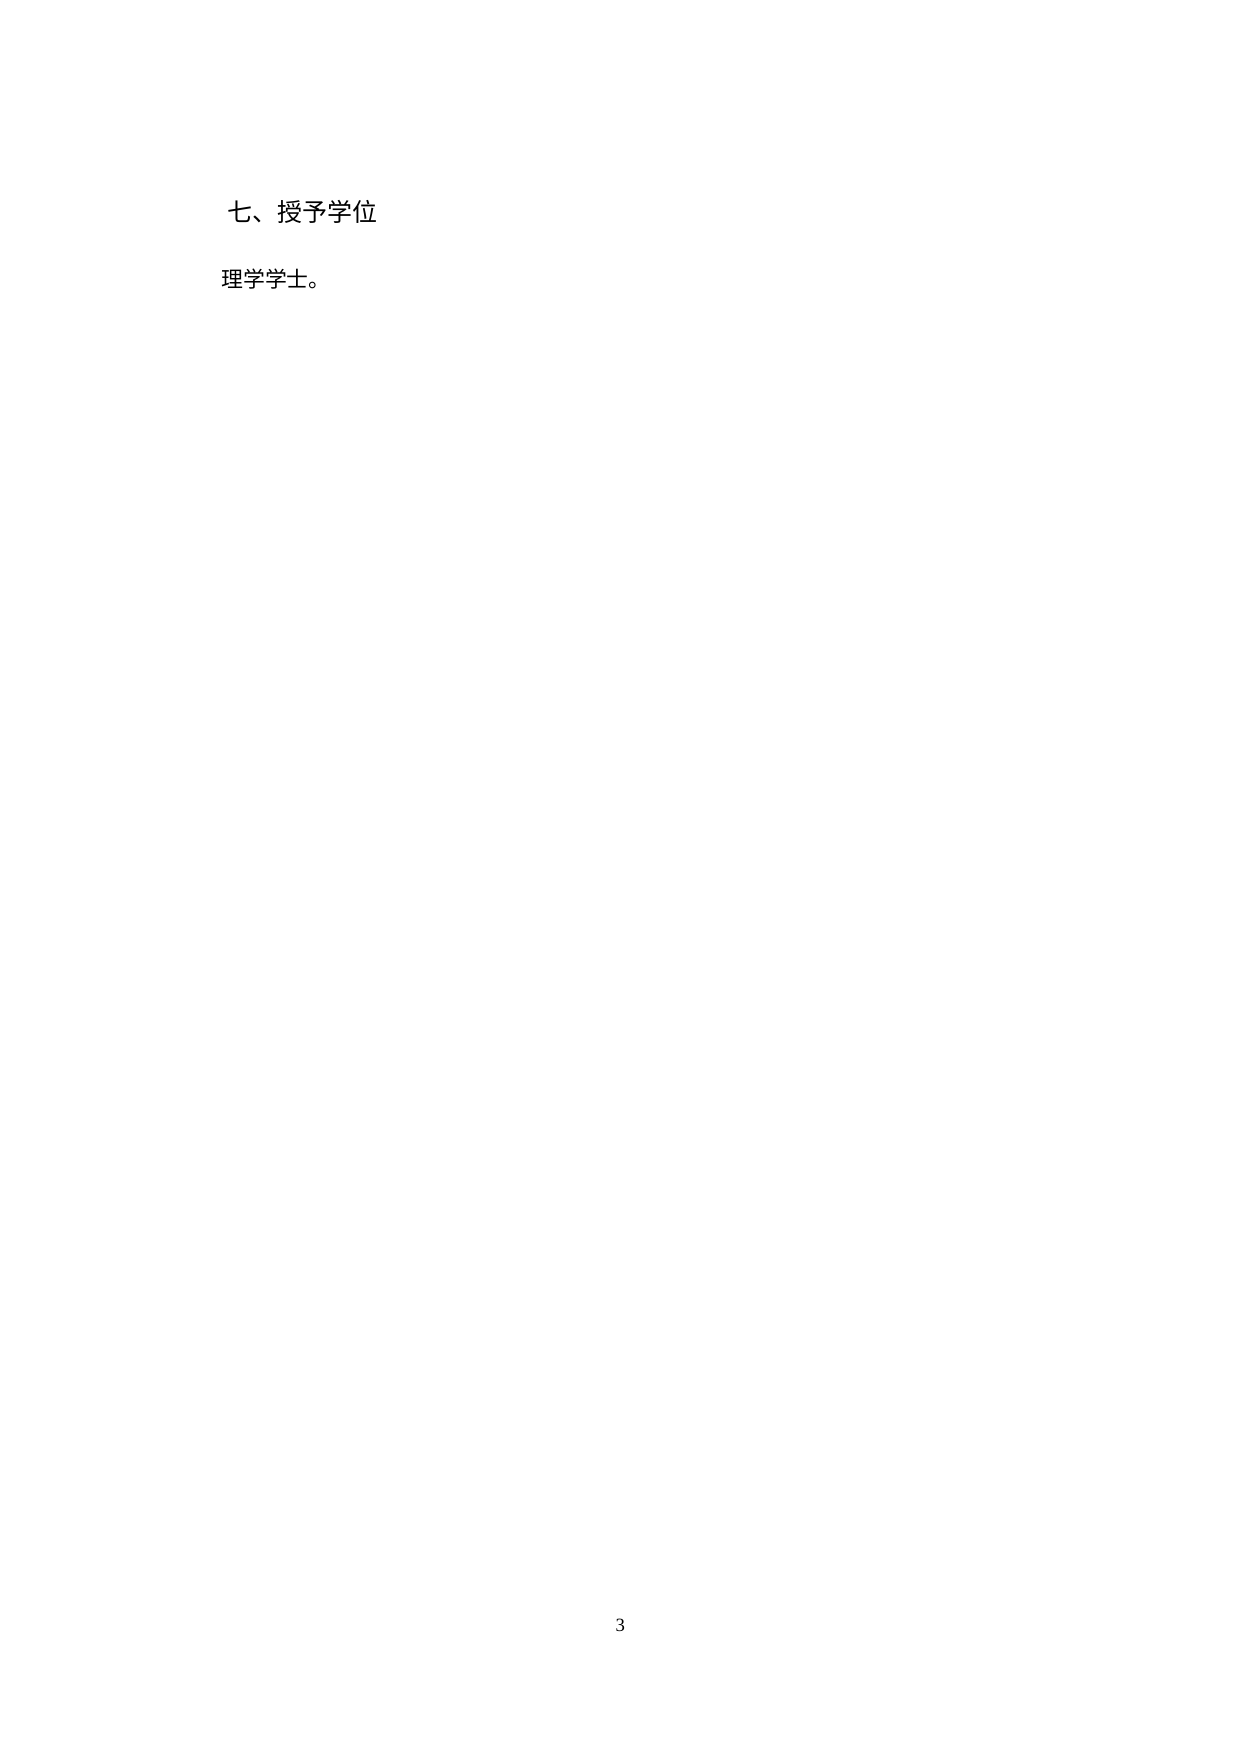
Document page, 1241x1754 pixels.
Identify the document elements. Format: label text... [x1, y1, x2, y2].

text 七、授予学位 [177, 178, 1063, 243]
text 理学学士。八、毕业学分要求 [177, 261, 1063, 294]
